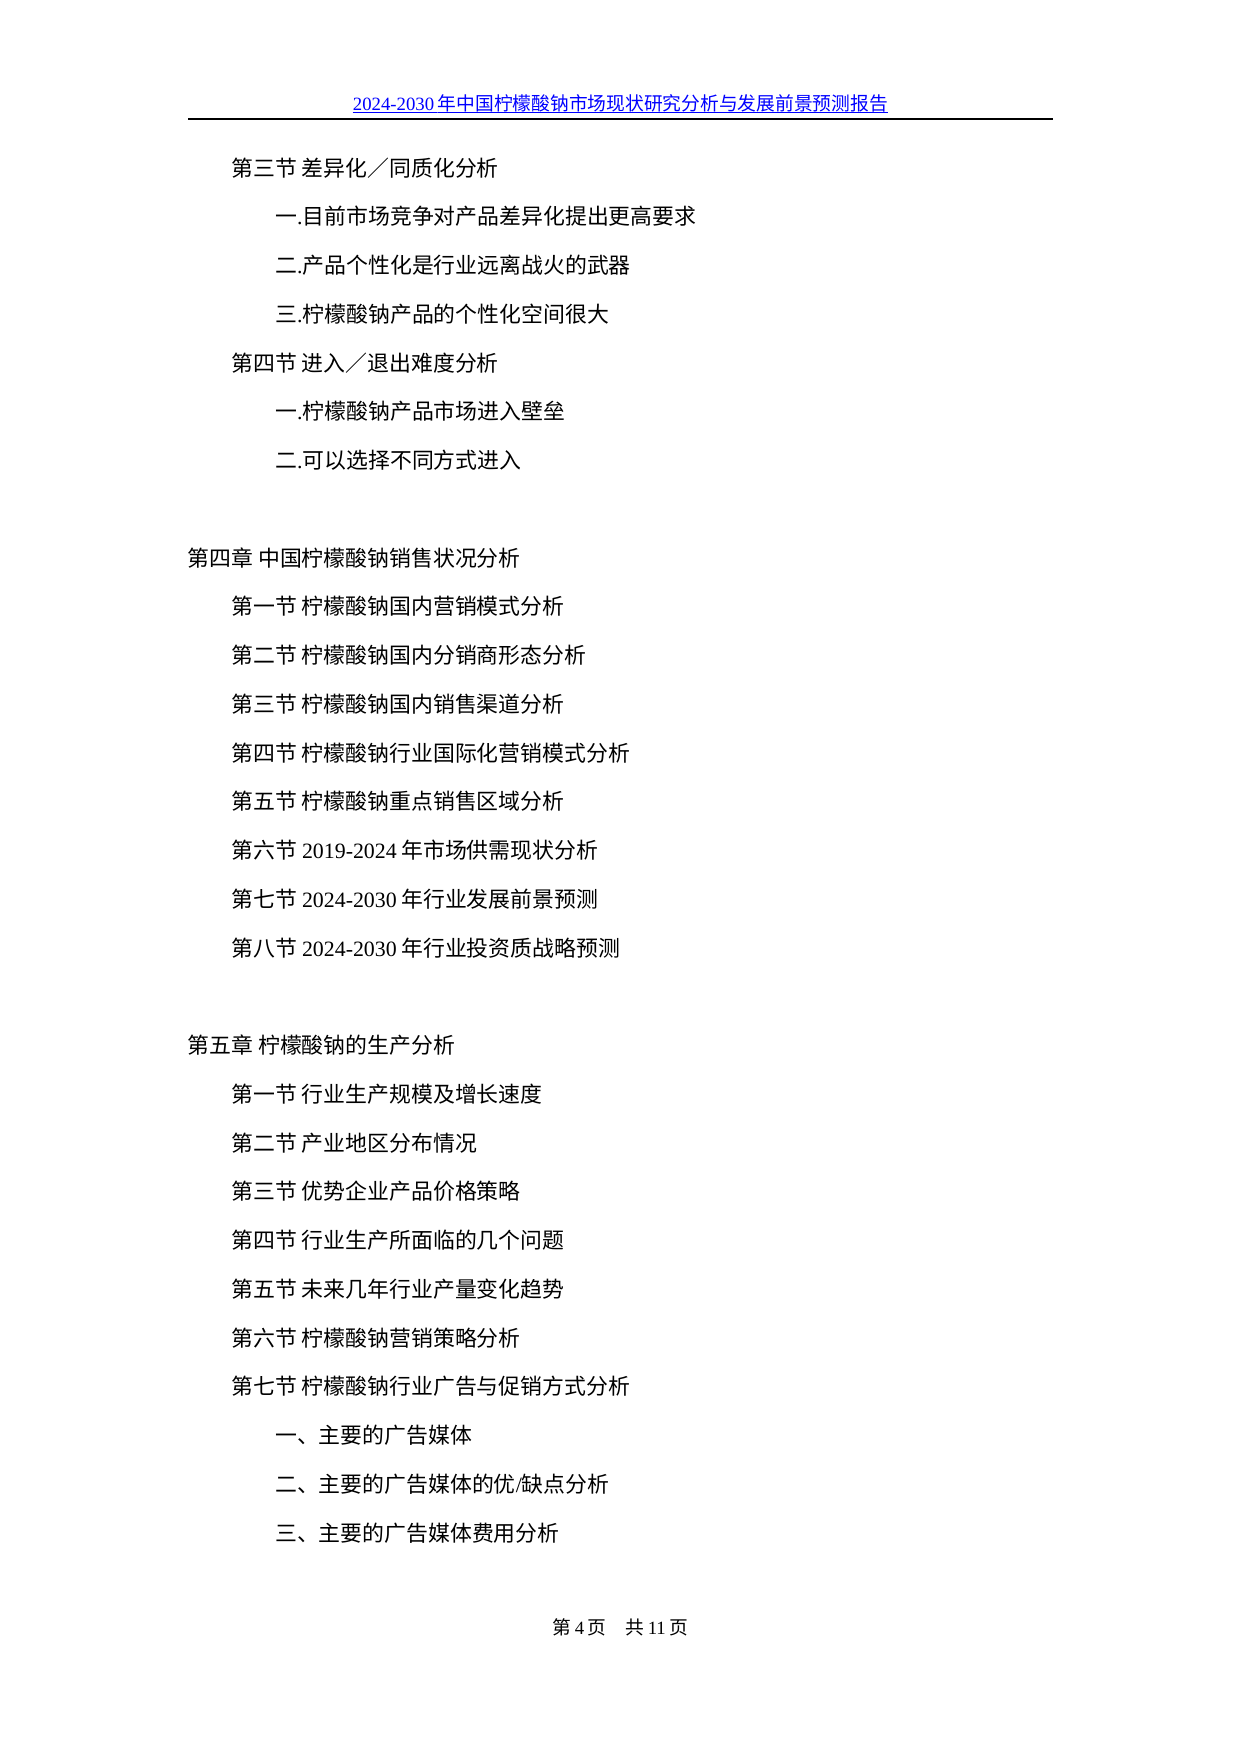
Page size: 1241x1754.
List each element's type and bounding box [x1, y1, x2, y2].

text [187, 150, 1053, 1548]
